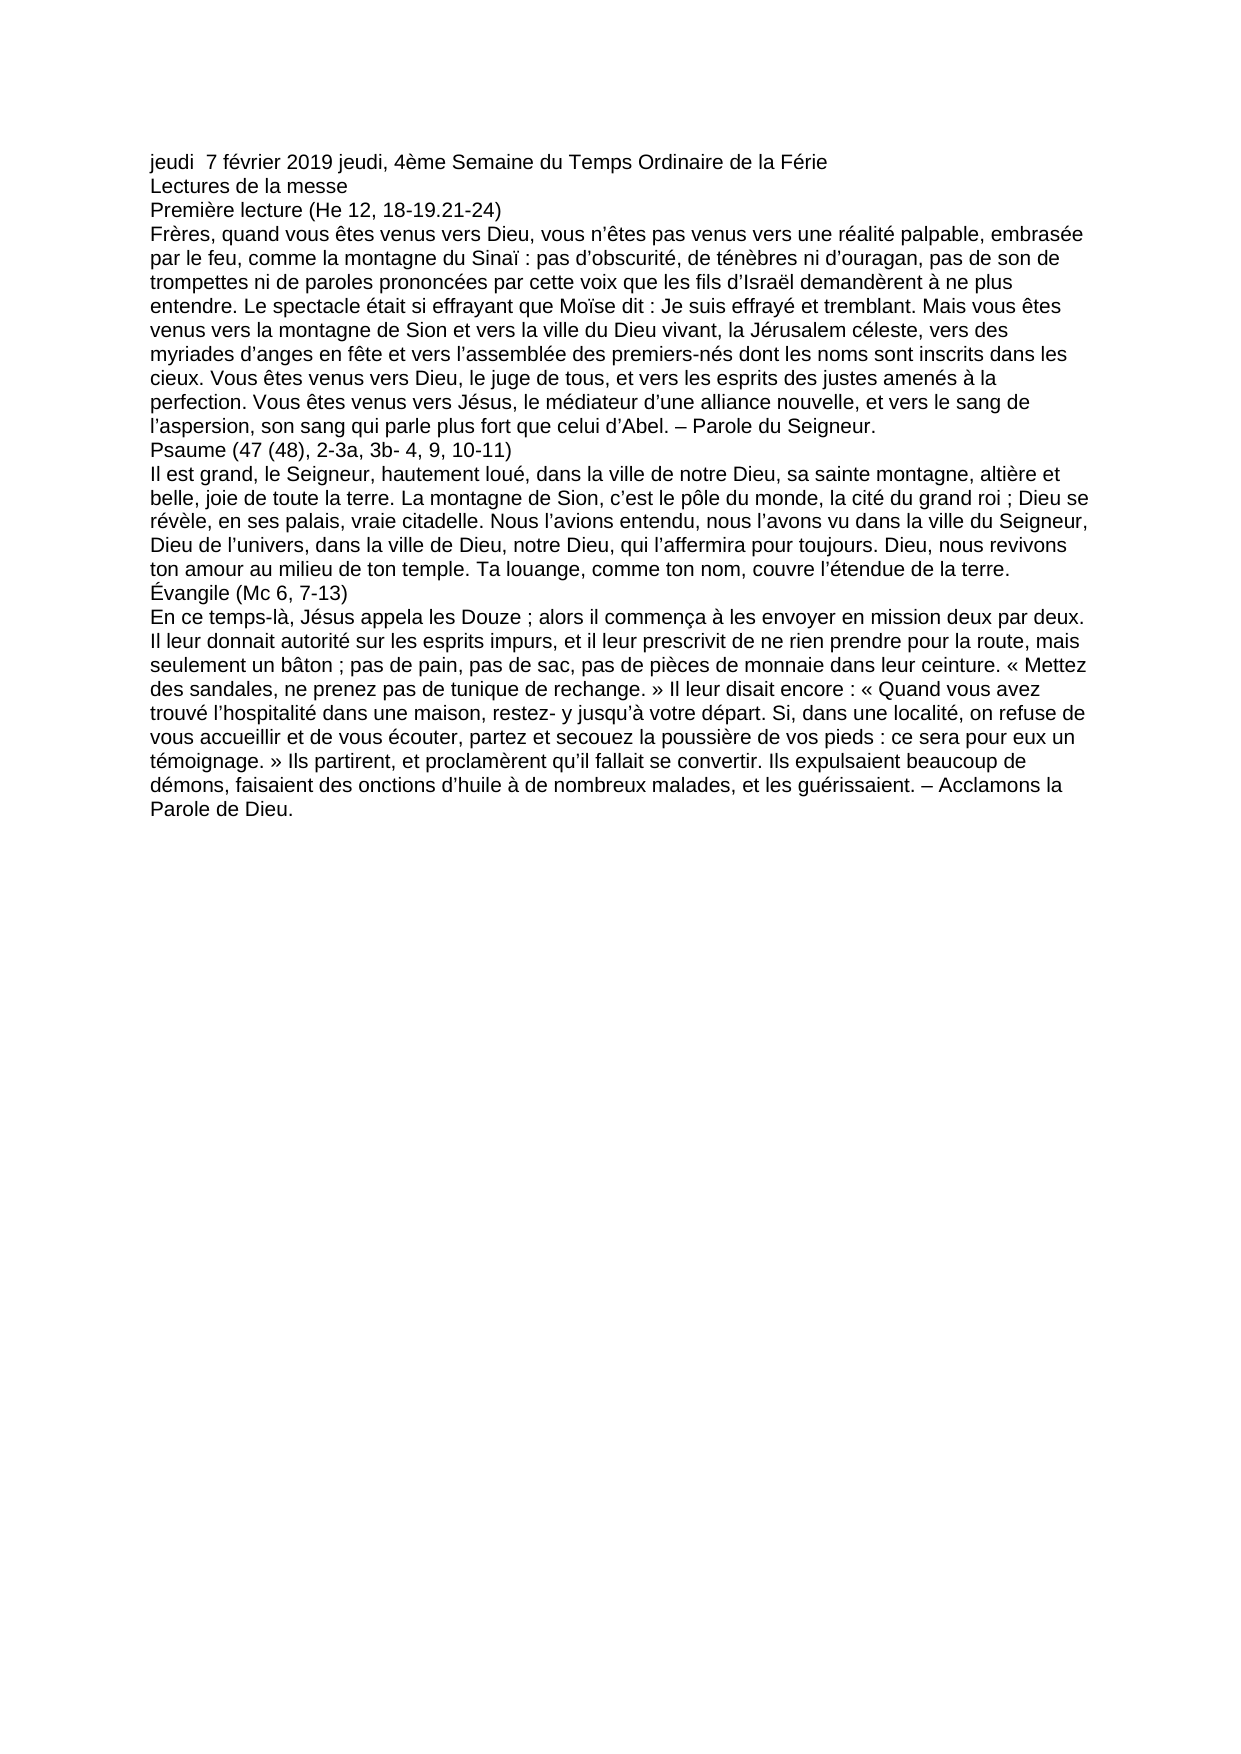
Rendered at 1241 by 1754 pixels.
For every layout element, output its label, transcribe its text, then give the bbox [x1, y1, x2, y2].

text Il est grand, le Seigneur, hautement loué, dans la ville de notre Dieu, sa sainte montagne, altière et belle, joie de toute la terre. La montagne de Sion, c’est le pôle du monde, la cité du grand roi ; Dieu se révèle, en ses palais, vraie citadelle. Nous l’avions entendu, nous l’avons vu dans la ville du Seigneur, Dieu de l’univers, dans la ville de Dieu, notre Dieu, qui l’affermira pour toujours. Dieu, nous revivons ton amour au milieu de ton temple. Ta louange, comme ton nom, couvre l’étendue de la terre. [150, 461, 1090, 581]
text En ce temps-là, Jésus appela les Douze ; alors il commença à les envoyer en mission deux par deux. Il leur donnait autorité sur les esprits impurs, et il leur prescrivit de ne rien prendre pour la route, mais seulement un bâton ; pas de pain, pas de sac, pas de pièces de monnaie dans leur ceinture. « Mettez des sandales, ne prenez pas de tunique de rechange. » Il leur disait encore : « Quand vous avez trouvé l’hospitalité dans une maison, restez- y jusqu’à votre départ. Si, dans une localité, on refuse de vous accueillir et de vous écouter, partez et secouez la poussière de vos pieds : ce sera pour eux un témoignage. » Ils partirent, et proclamèrent qu’il fallait se convertir. Ils expulsaient beaucoup de démons, faisaient des onctions d’huile à de nombreux malades, et les guérissaient. – Acclamons la Parole de Dieu. [150, 605, 1090, 821]
text Frères, quand vous êtes venus vers Dieu, vous n’êtes pas venus vers une réalité palpable, embrasée par le feu, comme la montagne du Sinaï : pas d’obscurité, de ténèbres ni d’ouragan, pas de son de trompettes ni de paroles prononcées par cette voix que les fils d’Israël demandèrent à ne plus entendre. Le spectacle était si effrayant que Moïse dit : Je suis effrayé et tremblant. Mais vous êtes venus vers la montagne de Sion et vers la ville du Dieu vivant, la Jérusalem céleste, vers des myriades d’anges en fête et vers l’assemblée des premiers-nés dont les noms sont inscrits dans les cieux. Vous êtes venus vers Dieu, le juge de tous, et vers les esprits des justes amenés à la perfection. Vous êtes venus vers Jésus, le médiateur d’une alliance nouvelle, et vers le sang de l’aspersion, son sang qui parle plus fort que celui d’Abel. – Parole du Seigneur. [150, 222, 1090, 437]
